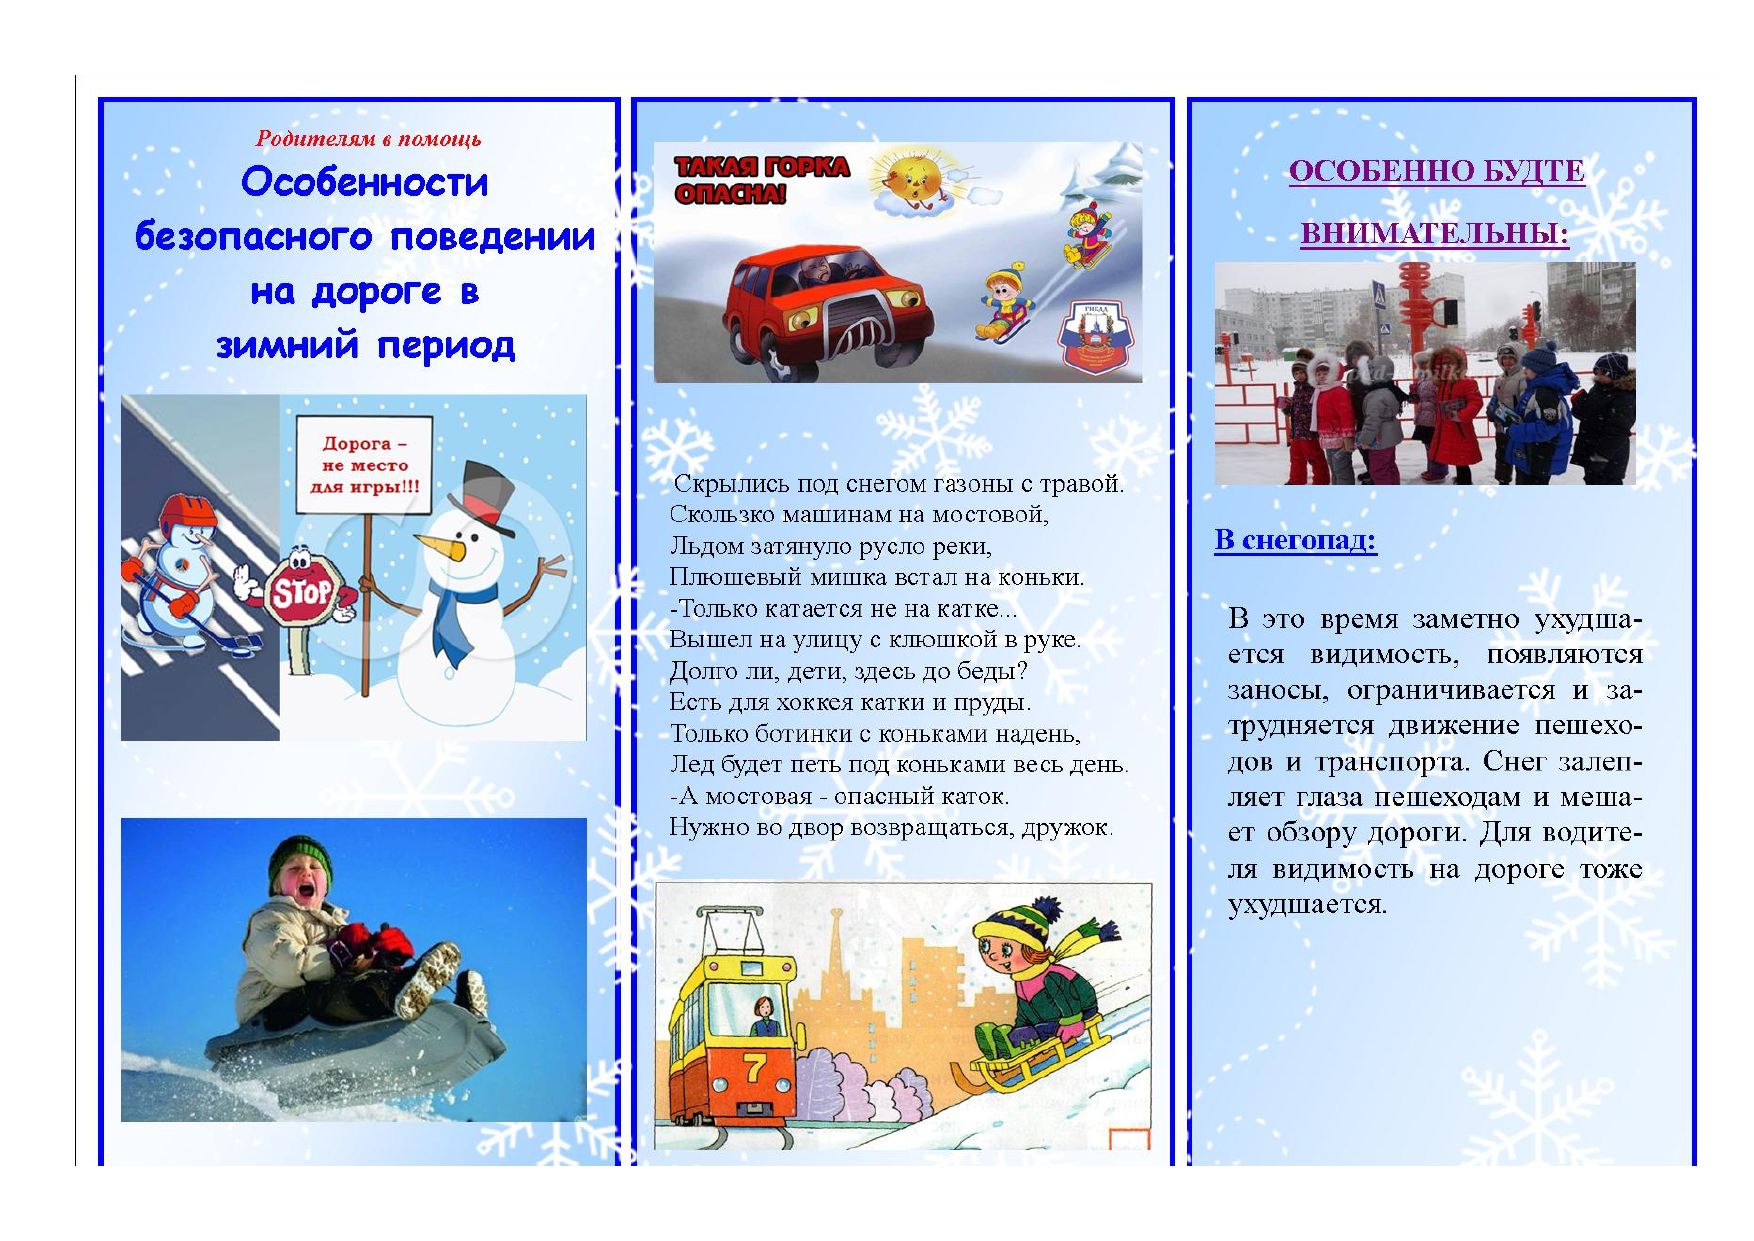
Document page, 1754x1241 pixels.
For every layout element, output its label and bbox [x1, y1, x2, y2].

picture [75, 75, 1724, 1166]
